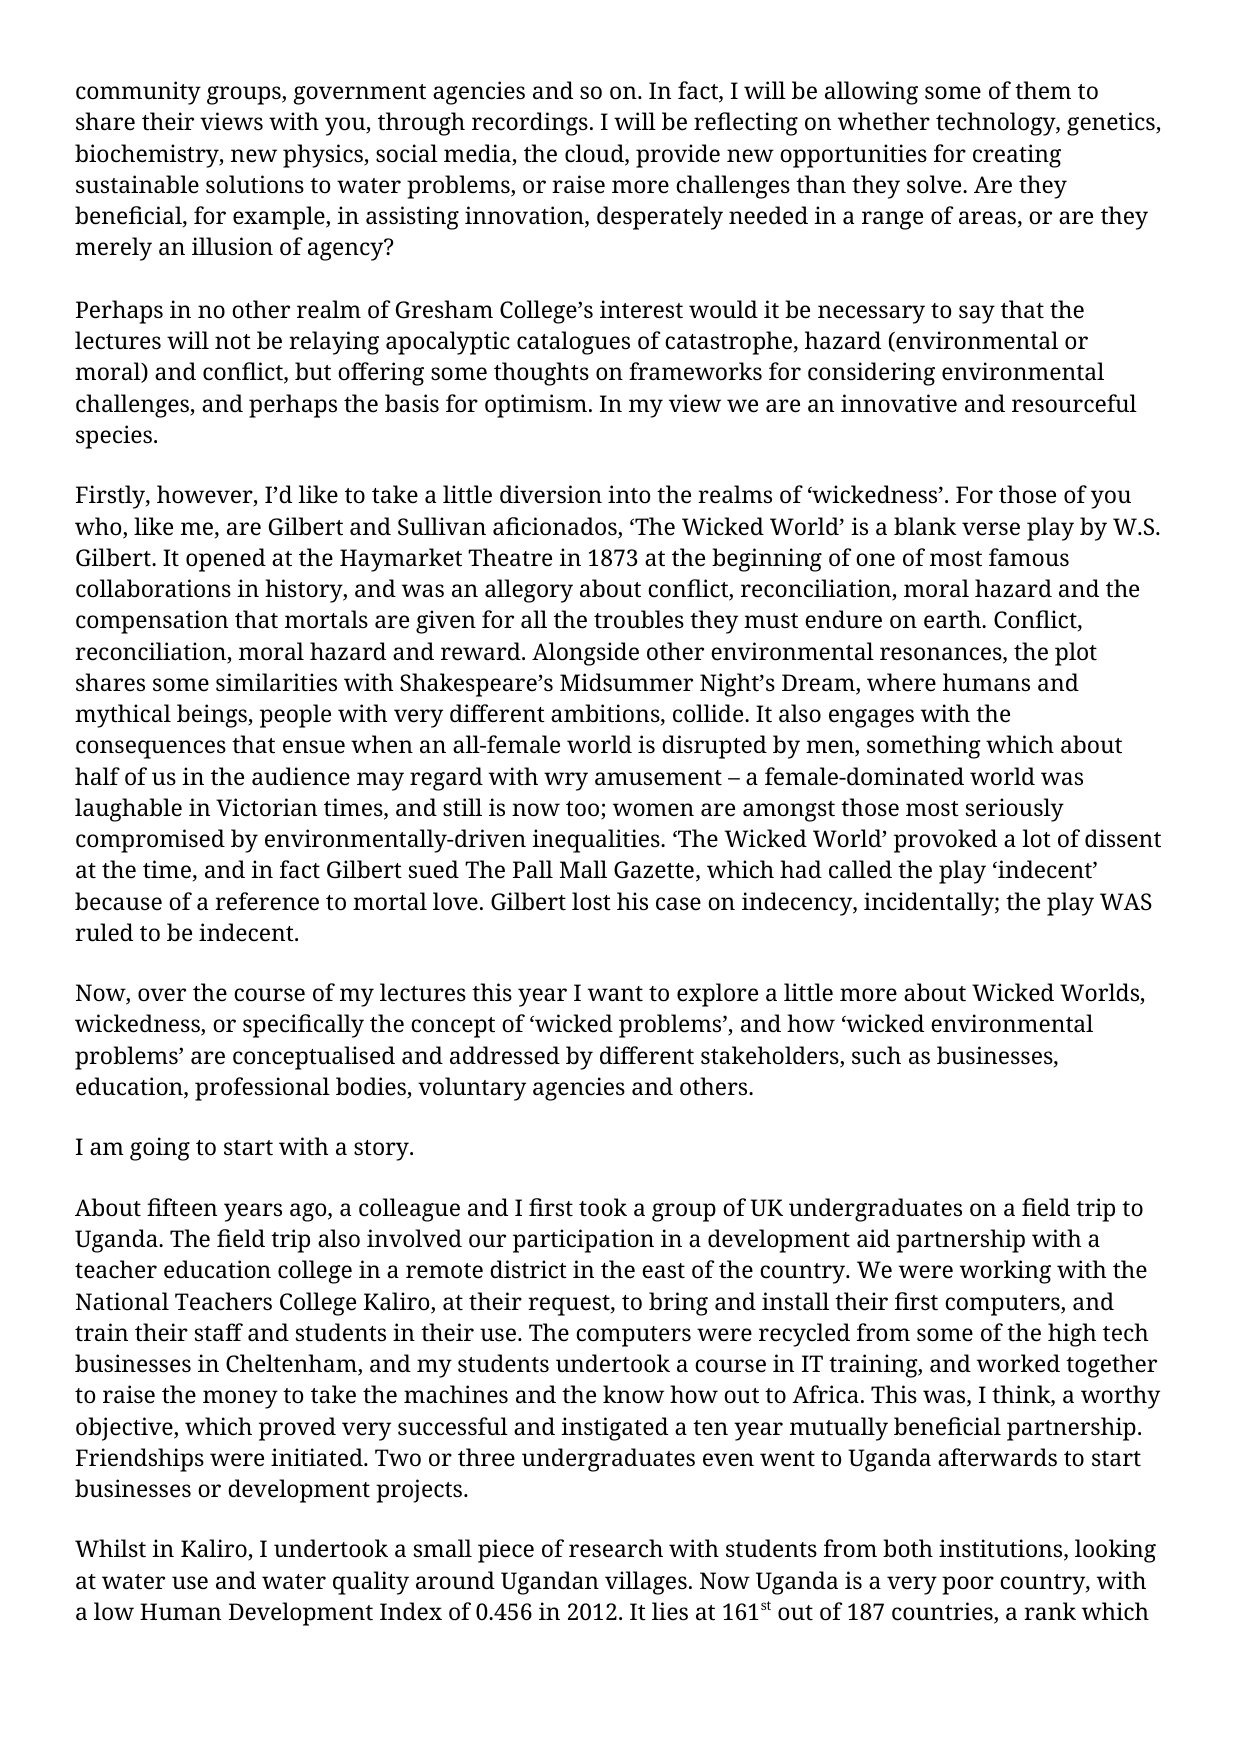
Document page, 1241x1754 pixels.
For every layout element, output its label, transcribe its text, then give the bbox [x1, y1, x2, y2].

text About fifteen years ago, a colleague and I first took a group of UK undergraduates on a field trip to Uganda. The field trip also involved our participation in a development aid partnership with a teacher education college in a remote district in the east of the country. We were working with the National Teachers College Kaliro, at their request, to bring and install their first computers, and train their staff and students in their use. The computers were recycled from some of the high tech businesses in Cheltenham, and my students undertook a course in IT training, and worked together to raise the money to take the machines and the know how out to Africa. This was, I think, a worthy objective, which proved very successful and instigated a ten year mutually beneficial partnership. Friendships were initiated. Two or three undergraduates even went to Uganda afterwards to start businesses or development projects. [75, 1192, 1165, 1504]
text Firstly, however, I’d like to take a little diversion into the realms of ‘wickedness’. For those of you who, like me, are Gilbert and Sullivan aficionados, ‘The Wicked World’ is a blank verse play by W.S. Gilbert. It opened at the Haymarket Theatre in 1873 at the beginning of one of most famous collaborations in history, and was an allegory about conflict, reconciliation, moral hazard and the compensation that mortals are given for all the troubles they must endure on earth. Conflict, reconciliation, moral hazard and reward. Alongside other environmental resonances, the plot shares some similarities with Shakespeare’s Midsummer Night’s Dream, where humans and mythical beings, people with very different ambitions, collide. It also engages with the consequences that ensue when an all-female world is disrupted by men, something which about half of us in the audience may regard with wry amusement – a female-dominated world was laughable in Victorian times, and still is now too; women are amongst those most seriously compromised by environmentally-driven inequalities. ‘The Wicked World’ provoked a lot of dissent at the time, and in fact Gilbert sued The Pall Mall Gazette, which had called the play ‘indecent’ because of a reference to mortal love. Gilbert lost his case on indecency, incidentally; the play WAS ruled to be indecent. [75, 479, 1165, 948]
text Perhaps in no other realm of Gresham College’s interest would it be necessary to say that the lectures will not be relaying apocalyptic catalogues of catastrophe, hazard (environmental or moral) and conflict, but offering some thoughts on frameworks for considering environmental challenges, and perhaps the basis for optimism. In my view we are an innovative and resourceful species. [75, 294, 1165, 450]
text Now, over the course of my lectures this year I want to explore a little more about Wicked Worlds, wickedness, or specifically the concept of ‘wicked problems’, and how ‘wicked environmental problems’ are conceptualised and addressed by different stakeholders, such as businesses, education, professional bodies, voluntary agencies and others. [75, 977, 1165, 1102]
text I am going to start with a story. [75, 1131, 1165, 1162]
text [75, 75, 1165, 262]
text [75, 1533, 1165, 1627]
